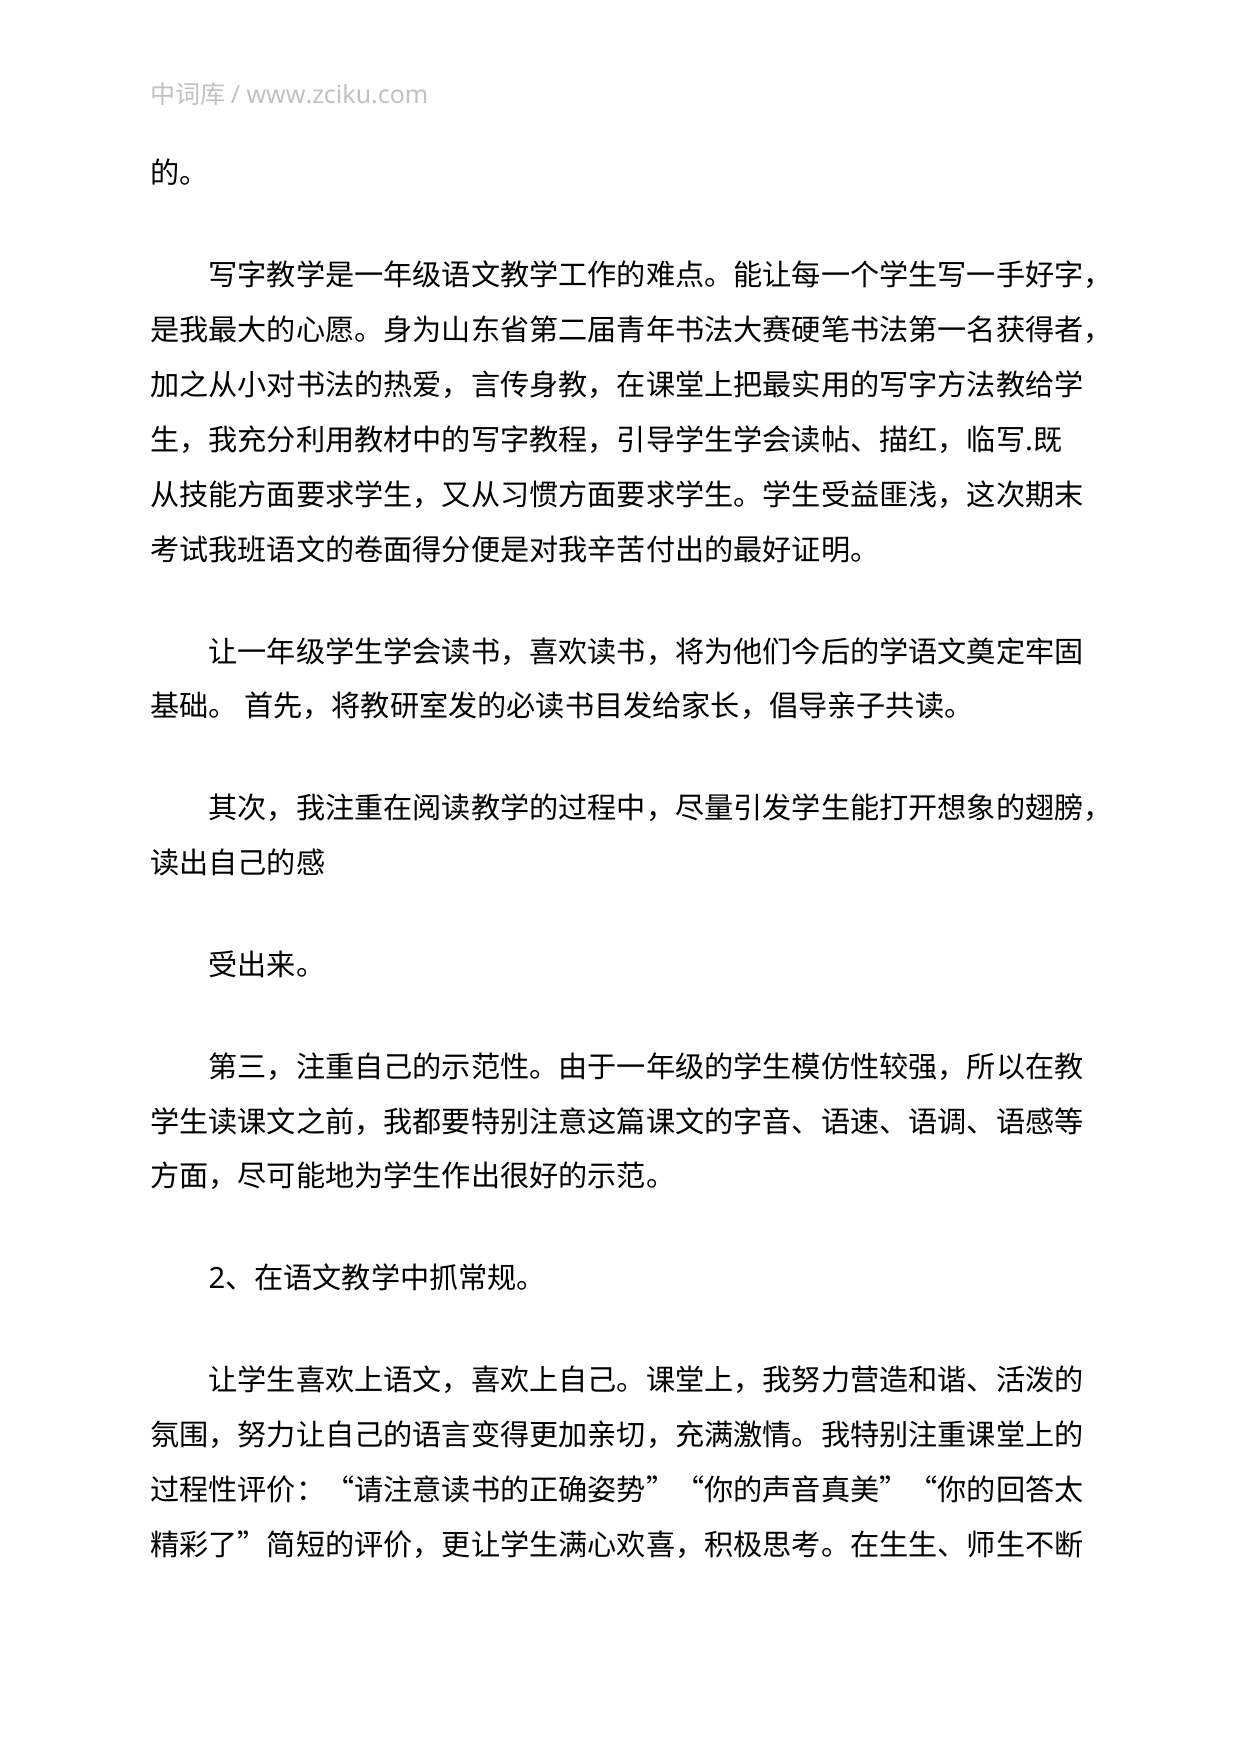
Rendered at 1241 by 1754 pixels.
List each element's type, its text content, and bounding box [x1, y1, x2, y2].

text 2、在语文教学中抓常规。 [150, 1255, 1090, 1297]
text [150, 1357, 1090, 1564]
text 写字教学是一年级语文教学工作的难点。能让每一个学生写一手好字，是我最大的心愿。身为山东省第二届青年书法大赛硬笔书法第一名获得者，加之从小对书法的热爱，言传身教，在课堂上把最实用的写字方法教给学生，我充分利用教材中的写字教程，引导学生学会读帖、描红，临写.既从技能方面要求学生，又从习惯方面要求学生。学生受益匪浅，这次期末考试我班语文的卷面得分便是对我辛苦付出的最好证明。 [150, 252, 1090, 569]
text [150, 150, 1090, 192]
text 让一年级学生学会读书，喜欢读书，将为他们今后的学语文奠定牢固基础。 首先，将教研室发的必读书目发给家长，倡导亲子共读。 [150, 628, 1090, 725]
text 受出来。 [150, 941, 1090, 984]
text 第三，注重自己的示范性。由于一年级的学生模仿性较强，所以在教学生读课文之前，我都要特别注意这篇课文的字音、语速、语调、语感等方面，尽可能地为学生作出很好的示范。 [150, 1043, 1090, 1195]
text 其次，我注重在阅读教学的过程中，尽量引发学生能打开想象的翅膀，读出自己的感 [150, 785, 1090, 882]
